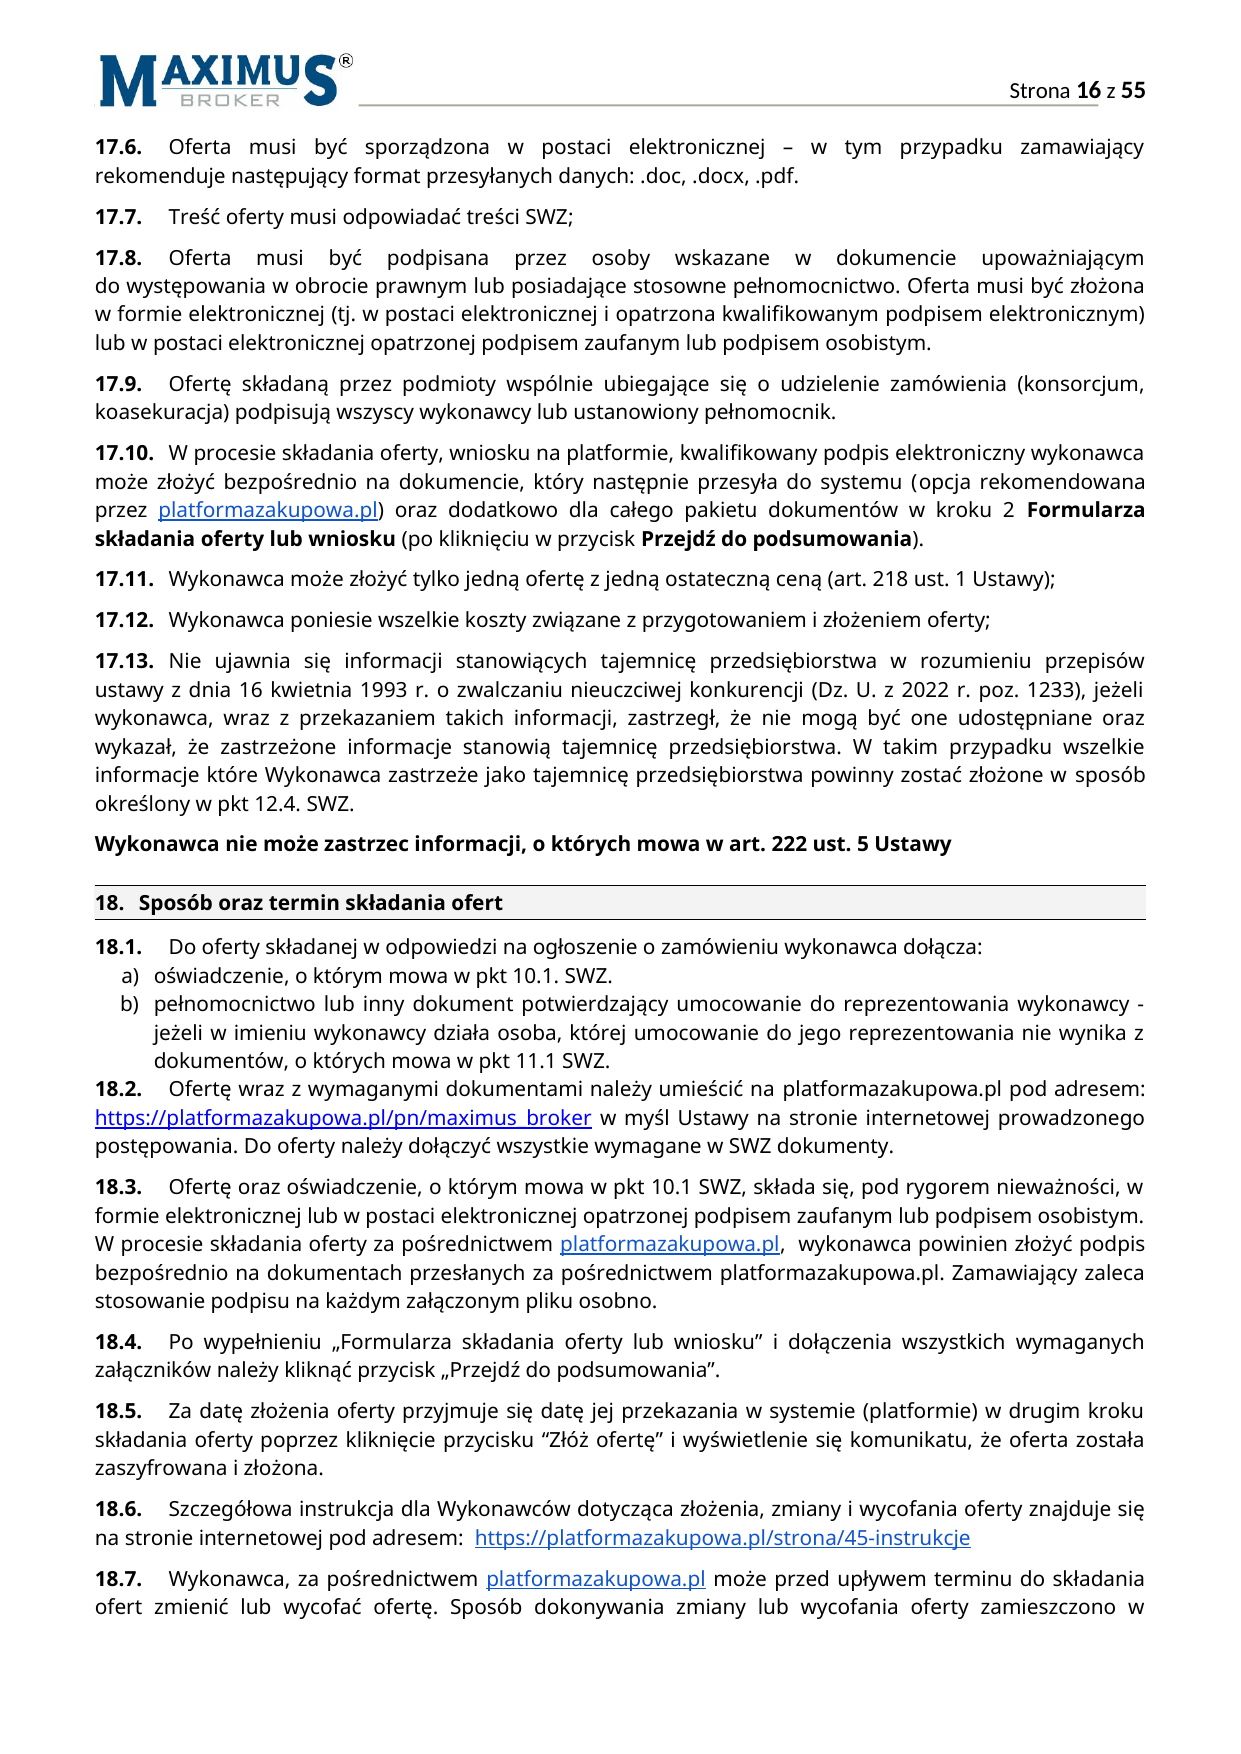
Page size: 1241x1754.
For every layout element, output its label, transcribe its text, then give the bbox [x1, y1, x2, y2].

list Wykonawca może złożyć tylko jedną ofertę z jedną ostateczną ceną (art. 218 ust. 1 Ustawy); [94, 564, 1146, 593]
list Ofertę wraz z wymaganymi dokumentami należy umieścić na platformazakupowa.pl pod adresem: https://platformazakupowa.pl/pn/maximus_broker w myśl Ustawy na stronie internetowej prowadzonego postępowania. Do oferty należy dołączyć wszystkie wymagane w SWZ dokumenty. [94, 1074, 1146, 1160]
list Nie ujawnia się informacji stanowiących tajemnicę przedsiębiorstwa w rozumieniu przepisów ustawy z dnia 16 kwietnia 1993 r. o zwalczaniu nieuczciwej konkurencji (Dz. U. z 2022 r. poz. 1233), jeżeli wykonawca, wraz z przekazaniem takich informacji, zastrzegł, że nie mogą być one udostępniane oraz wykazał, że zastrzeżone informacje stanowią tajemnicę przedsiębiorstwa. W takim przypadku wszelkie informacje które Wykonawca zastrzeże jako tajemnicę przedsiębiorstwa powinny zostać złożone w sposób określony w pkt 12.4. SWZ. [94, 646, 1146, 817]
list Oferta musi być sporządzona w postaci elektronicznej – w tym przypadku zamawiający rekomenduje następujący format przesyłanych danych: .doc, .docx, .pdf. [94, 132, 1146, 189]
list Szczegółowa instrukcja dla Wykonawców dotycząca złożenia, zmiany i wycofania oferty znajduje się na stronie internetowej pod adresem: https://platformazakupowa.pl/strona/45-instrukcje [94, 1494, 1146, 1551]
list Treść oferty musi odpowiadać treści SWZ; [94, 202, 1146, 230]
list W procesie składania oferty, wniosku na platformie, kwalifikowany podpis elektroniczny wykonawca może złożyć bezpośrednio na dokumencie, który następnie przesyła do systemu (opcja rekomendowana przez platformazakupowa.pl) oraz dodatkowo dla całego pakietu dokumentów w kroku 2 Formularza składania oferty lub wniosku (po kliknięciu w przycisk Przejdź do podsumowania). [94, 438, 1146, 552]
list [94, 1564, 1146, 1621]
list Ofertę oraz oświadczenie, o którym mowa w pkt 10.1 SWZ, składa się, pod rygorem nieważności, w formie elektronicznej lub w postaci elektronicznej opatrzonej podpisem zaufanym lub podpisem osobistym. W procesie składania oferty za pośrednictwem platformazakupowa.pl, wykonawca powinien złożyć podpis bezpośrednio na dokumentach przesłanych za pośrednictwem platformazakupowa.pl. Zamawiający zaleca stosowanie podpisu na każdym załączonym pliku osobno. [94, 1172, 1146, 1314]
list Po wypełnieniu „Formularza składania oferty lub wniosku” i dołączenia wszystkich wymaganych załączników należy kliknąć przycisk „Przejdź do podsumowania”. [94, 1327, 1146, 1384]
list Ofertę składaną przez podmioty wspólnie ubiegające się o udzielenie zamówienia (konsorcjum, koasekuracja) podpisują wszyscy wykonawcy lub ustanowiony pełnomocnik. [94, 369, 1146, 426]
subtitle Sposób oraz termin składania ofert [94, 886, 1146, 920]
picture [94, 50, 359, 111]
list Do oferty składanej w odpowiedzi na ogłoszenie o zamówieniu wykonawca dołącza: [94, 932, 1146, 961]
list Oferta musi być podpisana przez osoby wskazane w dokumencie upoważniającym do występowania w obrocie prawnym lub posiadające stosowne pełnomocnictwo. Oferta musi być złożona w formie elektronicznej (tj. w postaci elektronicznej i opatrzona kwalifikowanym podpisem elektronicznym) lub w postaci elektronicznej opatrzonej podpisem zaufanym lub podpisem osobistym. [94, 243, 1146, 356]
list oświadczenie, o którym mowa w pkt 10.1. SWZ. [139, 961, 1146, 989]
text Wykonawca nie może zastrzec informacji, o których mowa w art. 222 ust. 5 Ustawy [94, 829, 1146, 858]
list Za datę złożenia oferty przyjmuje się datę jej przekazania w systemie (platformie) w drugim kroku składania oferty poprzez kliknięcie przycisku “Złóż ofertę” i wyświetlenie się komunikatu, że oferta została zaszyfrowana i złożona. [94, 1396, 1146, 1482]
list pełnomocnictwo lub inny dokument potwierdzający umocowanie do reprezentowania wykonawcy - jeżeli w imieniu wykonawcy działa osoba, której umocowanie do jego reprezentowania nie wynika z dokumentów, o których mowa w pkt 11.1 SWZ. [139, 989, 1146, 1074]
list Wykonawca poniesie wszelkie koszty związane z przygotowaniem i złożeniem oferty; [94, 606, 1146, 634]
